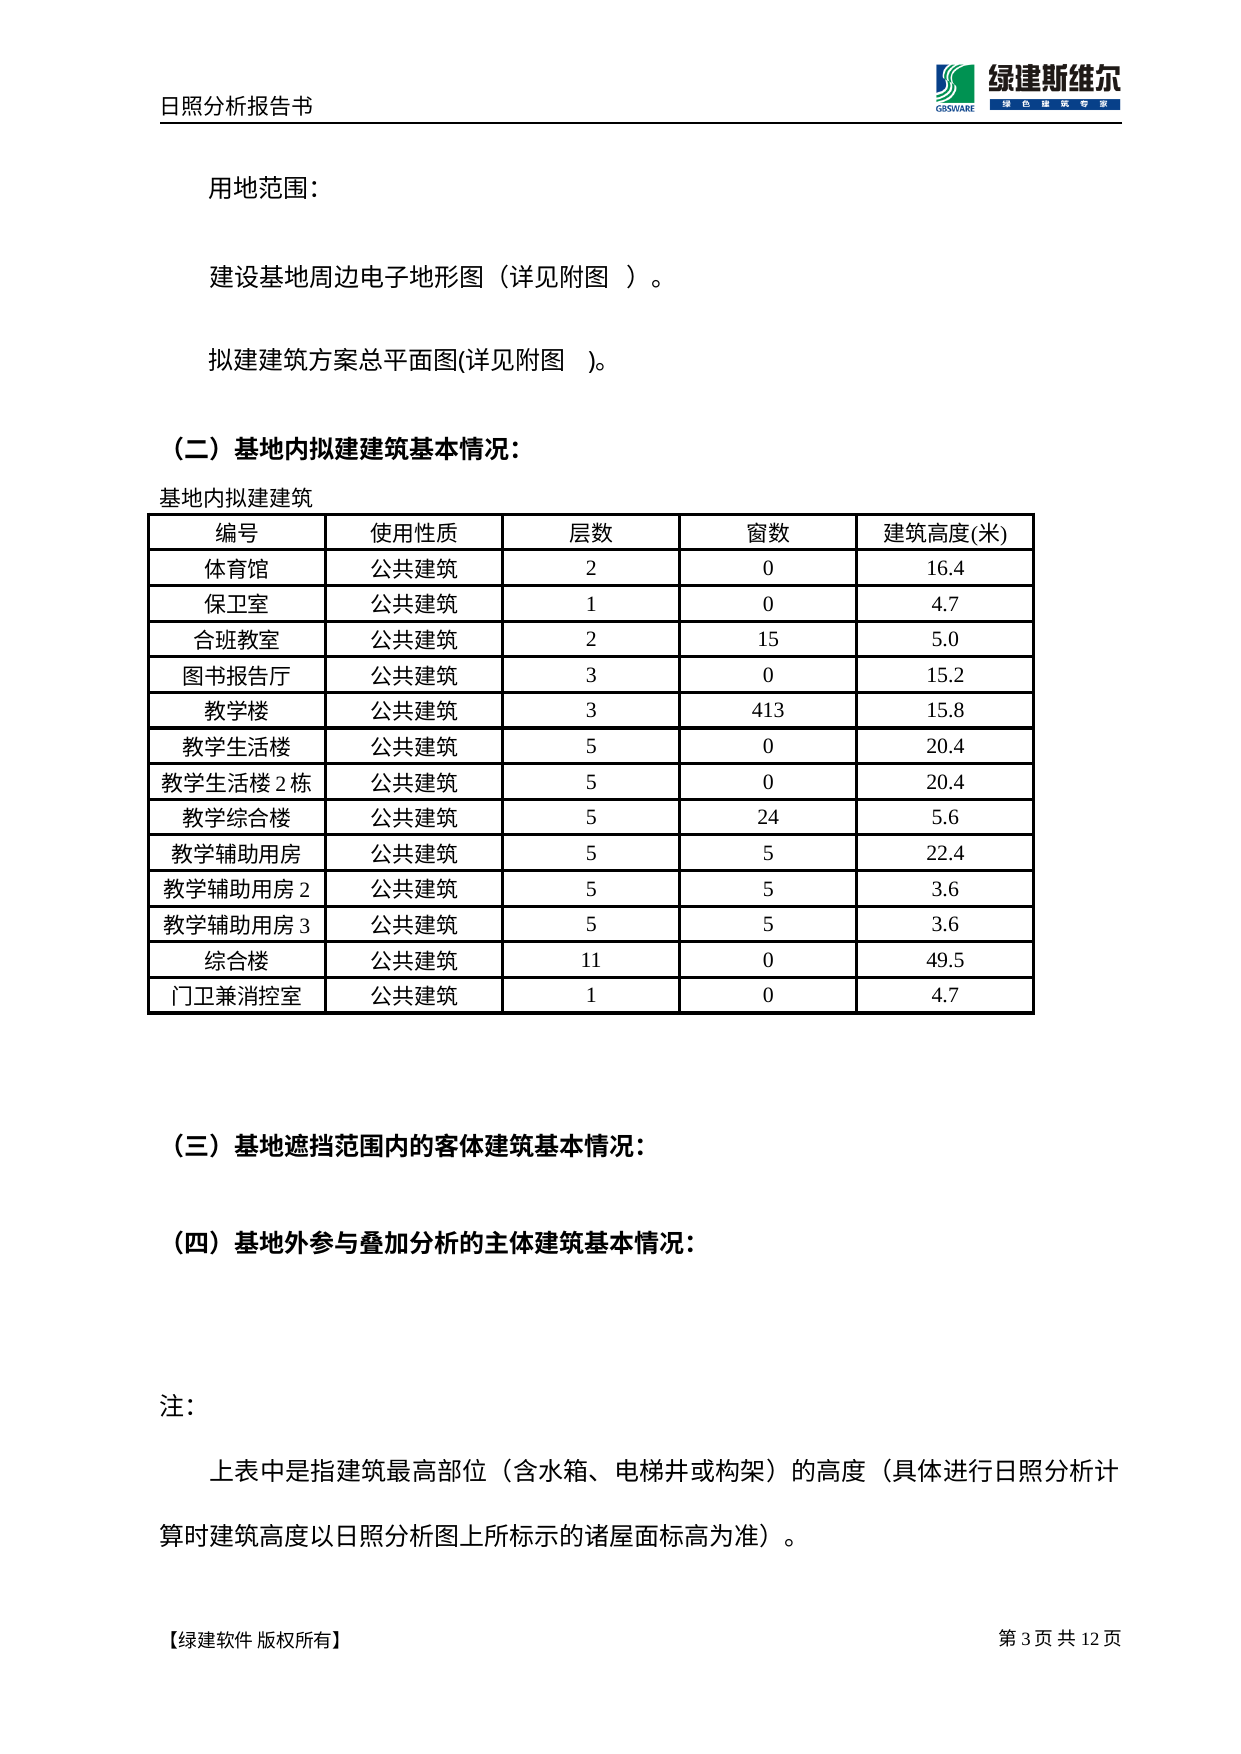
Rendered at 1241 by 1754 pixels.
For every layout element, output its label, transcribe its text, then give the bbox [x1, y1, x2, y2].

table_cell 公共建筑 [327, 801, 501, 833]
table_cell 3 [504, 658, 678, 691]
table_cell 0 [681, 587, 855, 619]
table_cell 0 [681, 658, 855, 691]
table_header 建筑高度(米) [858, 516, 1032, 548]
table_cell 5.0 [858, 623, 1032, 655]
table_header 窗数 [681, 516, 855, 548]
table_cell 15 [681, 623, 855, 655]
table_header 编号 [150, 516, 324, 548]
text 用地范围： [159, 154, 1122, 219]
table_cell 3.6 [858, 908, 1032, 940]
table_cell 公共建筑 [327, 623, 501, 655]
table_cell 公共建筑 [327, 943, 501, 976]
table_cell 16.4 [858, 551, 1032, 584]
text （四）基地外参与叠加分析的主体建筑基本情况： [159, 1209, 1122, 1274]
table_cell 门卫兼消控室 [150, 979, 324, 1011]
table_cell 2 [504, 551, 678, 584]
table_cell 综合楼 [150, 943, 324, 976]
text 上表中是指建筑最高部位（含水箱、电梯井或构架）的高度（具体进行日照分析计算时建筑高度以日照分析图上所标示的诸屋面标高为准）。 [159, 1437, 1122, 1567]
table_cell 5 [504, 872, 678, 904]
table_cell 保卫室 [150, 587, 324, 619]
table_cell 3.6 [858, 872, 1032, 904]
table_header 层数 [504, 516, 678, 548]
table_cell 5 [504, 730, 678, 762]
table_cell 1 [504, 587, 678, 619]
table_cell 5 [681, 836, 855, 869]
table_cell 1 [504, 979, 678, 1011]
text 基地内拟建建筑 [159, 480, 1122, 513]
table_cell 5 [504, 765, 678, 798]
table_cell 20.4 [858, 730, 1032, 762]
table_cell 教学辅助用房3 [150, 908, 324, 940]
table_cell 体育馆 [150, 551, 324, 584]
table_header 使用性质 [327, 516, 501, 548]
table_cell 公共建筑 [327, 908, 501, 940]
table_cell 22.4 [858, 836, 1032, 869]
table_cell 5.6 [858, 801, 1032, 833]
table_cell 3 [504, 694, 678, 726]
table_cell 24 [681, 801, 855, 833]
table_cell 公共建筑 [327, 658, 501, 691]
table_cell 公共建筑 [327, 836, 501, 869]
picture [935, 62, 1121, 112]
table_cell 49.5 [858, 943, 1032, 976]
table_cell 合班教室 [150, 623, 324, 655]
table_cell 2 [504, 623, 678, 655]
text （三）基地遮挡范围内的客体建筑基本情况： [159, 1112, 1122, 1177]
table_cell 教学辅助用房 [150, 836, 324, 869]
table_cell 公共建筑 [327, 872, 501, 904]
table_cell 公共建筑 [327, 694, 501, 726]
table_cell 4.7 [858, 979, 1032, 1011]
table_cell 5 [504, 836, 678, 869]
table_cell 0 [681, 551, 855, 584]
table_cell 15.2 [858, 658, 1032, 691]
table_cell 教学生活楼 [150, 730, 324, 762]
table_cell 图书报告厅 [150, 658, 324, 691]
table_cell 公共建筑 [327, 765, 501, 798]
text 建设基地周边电子地形图（详见附图 ）。 [159, 243, 1122, 308]
table_cell 教学楼 [150, 694, 324, 726]
table_cell 教学综合楼 [150, 801, 324, 833]
table_cell 公共建筑 [327, 551, 501, 584]
table_cell 0 [681, 979, 855, 1011]
table_cell 公共建筑 [327, 979, 501, 1011]
table_cell 0 [681, 765, 855, 798]
table_cell 11 [504, 943, 678, 976]
table_cell 5 [681, 908, 855, 940]
table_cell 413 [681, 694, 855, 726]
table_cell 教学生活楼2栋 [150, 765, 324, 798]
table_cell 公共建筑 [327, 587, 501, 619]
table_cell 0 [681, 730, 855, 762]
table_cell 教学辅助用房2 [150, 872, 324, 904]
text 拟建建筑方案总平面图(详见附图 )。 [159, 326, 1122, 391]
table_cell 20.4 [858, 765, 1032, 798]
table_cell 0 [681, 943, 855, 976]
table_cell 4.7 [858, 587, 1032, 619]
table_cell 公共建筑 [327, 730, 501, 762]
table_cell 5 [504, 801, 678, 833]
text （二）基地内拟建建筑基本情况： [159, 415, 1122, 480]
table_cell 5 [504, 908, 678, 940]
table_cell 15.8 [858, 694, 1032, 726]
text 注： [159, 1372, 1122, 1437]
table_cell 5 [681, 872, 855, 904]
